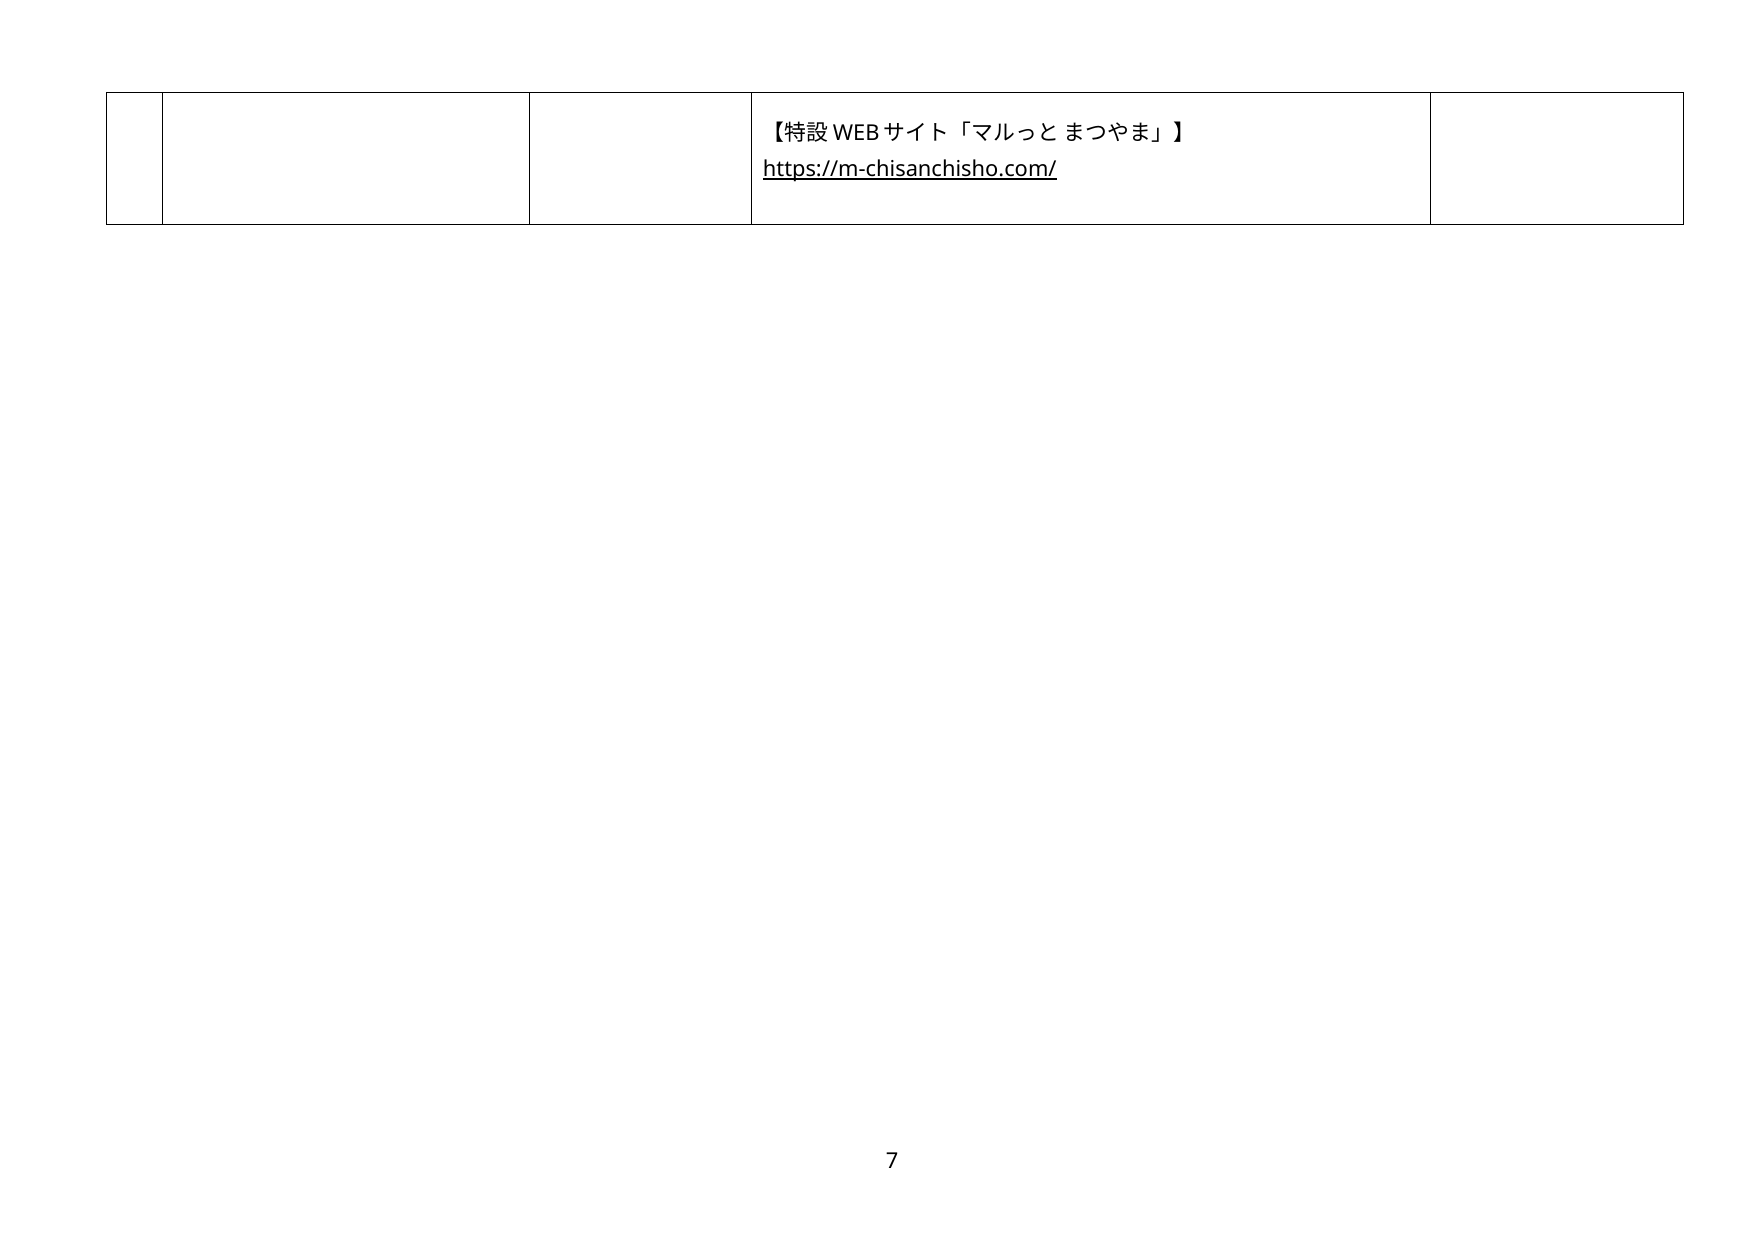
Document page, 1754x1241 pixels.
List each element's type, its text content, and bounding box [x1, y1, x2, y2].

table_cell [163, 93, 529, 224]
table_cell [530, 93, 751, 224]
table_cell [1431, 93, 1683, 224]
table_cell 13 [107, 93, 162, 224]
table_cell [752, 93, 1430, 224]
